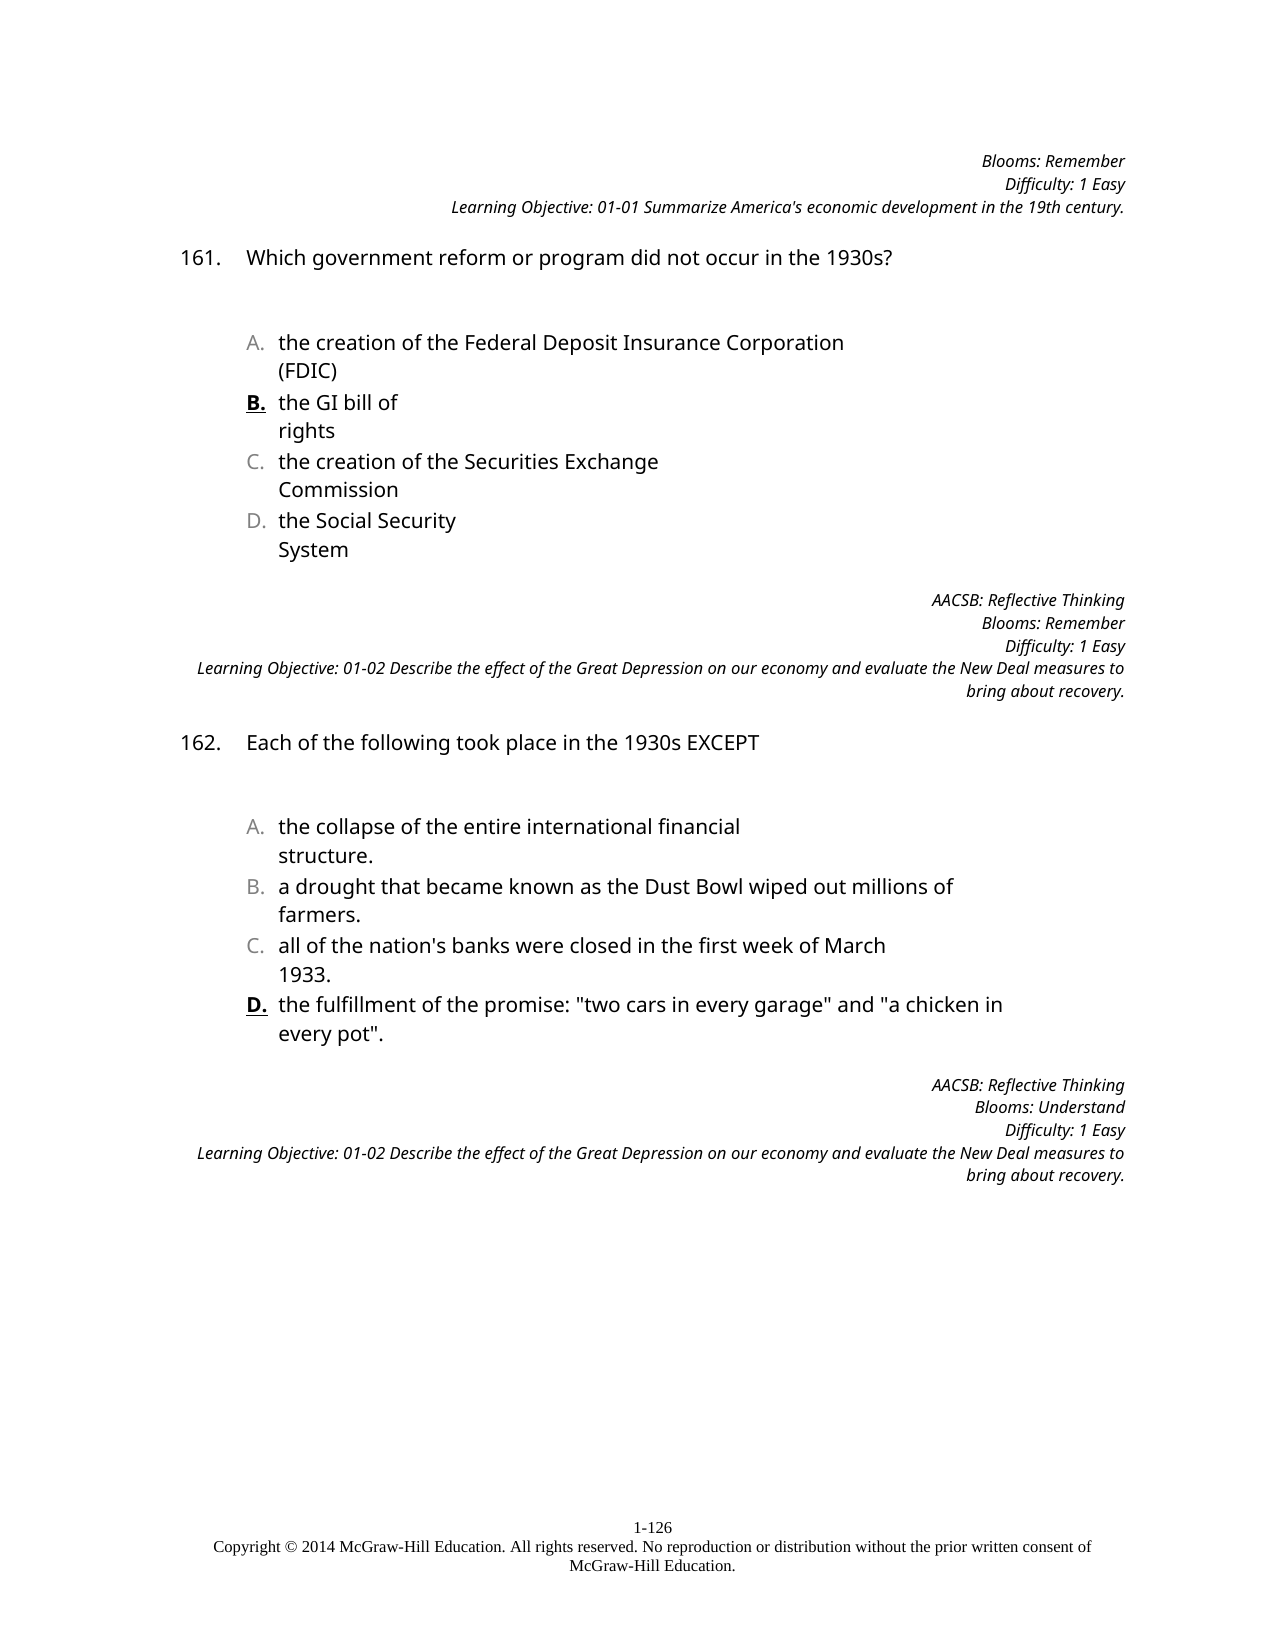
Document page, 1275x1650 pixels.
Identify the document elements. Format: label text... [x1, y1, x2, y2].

table_header Each of the following took place in the 1930s EXCEPT [246, 728, 1125, 1048]
table_header 162. [180, 728, 246, 1048]
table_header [180, 150, 1125, 241]
table_header Which government reform or program did not occur in the 1930s? [246, 243, 1125, 563]
table_header AACSB: Reflective Thinking Blooms: Remember Difficulty: 1 Easy Learning Objective: 01-02 Describe the effect of the Great Depression on our economy and evaluate the New Deal measures to bring about recovery. [180, 589, 1125, 725]
table_header AACSB: Reflective Thinking Blooms: Understand Difficulty: 1 Easy Learning Objective: 01-02 Describe the effect of the Great Depression on our economy and evaluate the New Deal measures to bring about recovery. [180, 1073, 1125, 1209]
table_header 161. [180, 243, 246, 563]
